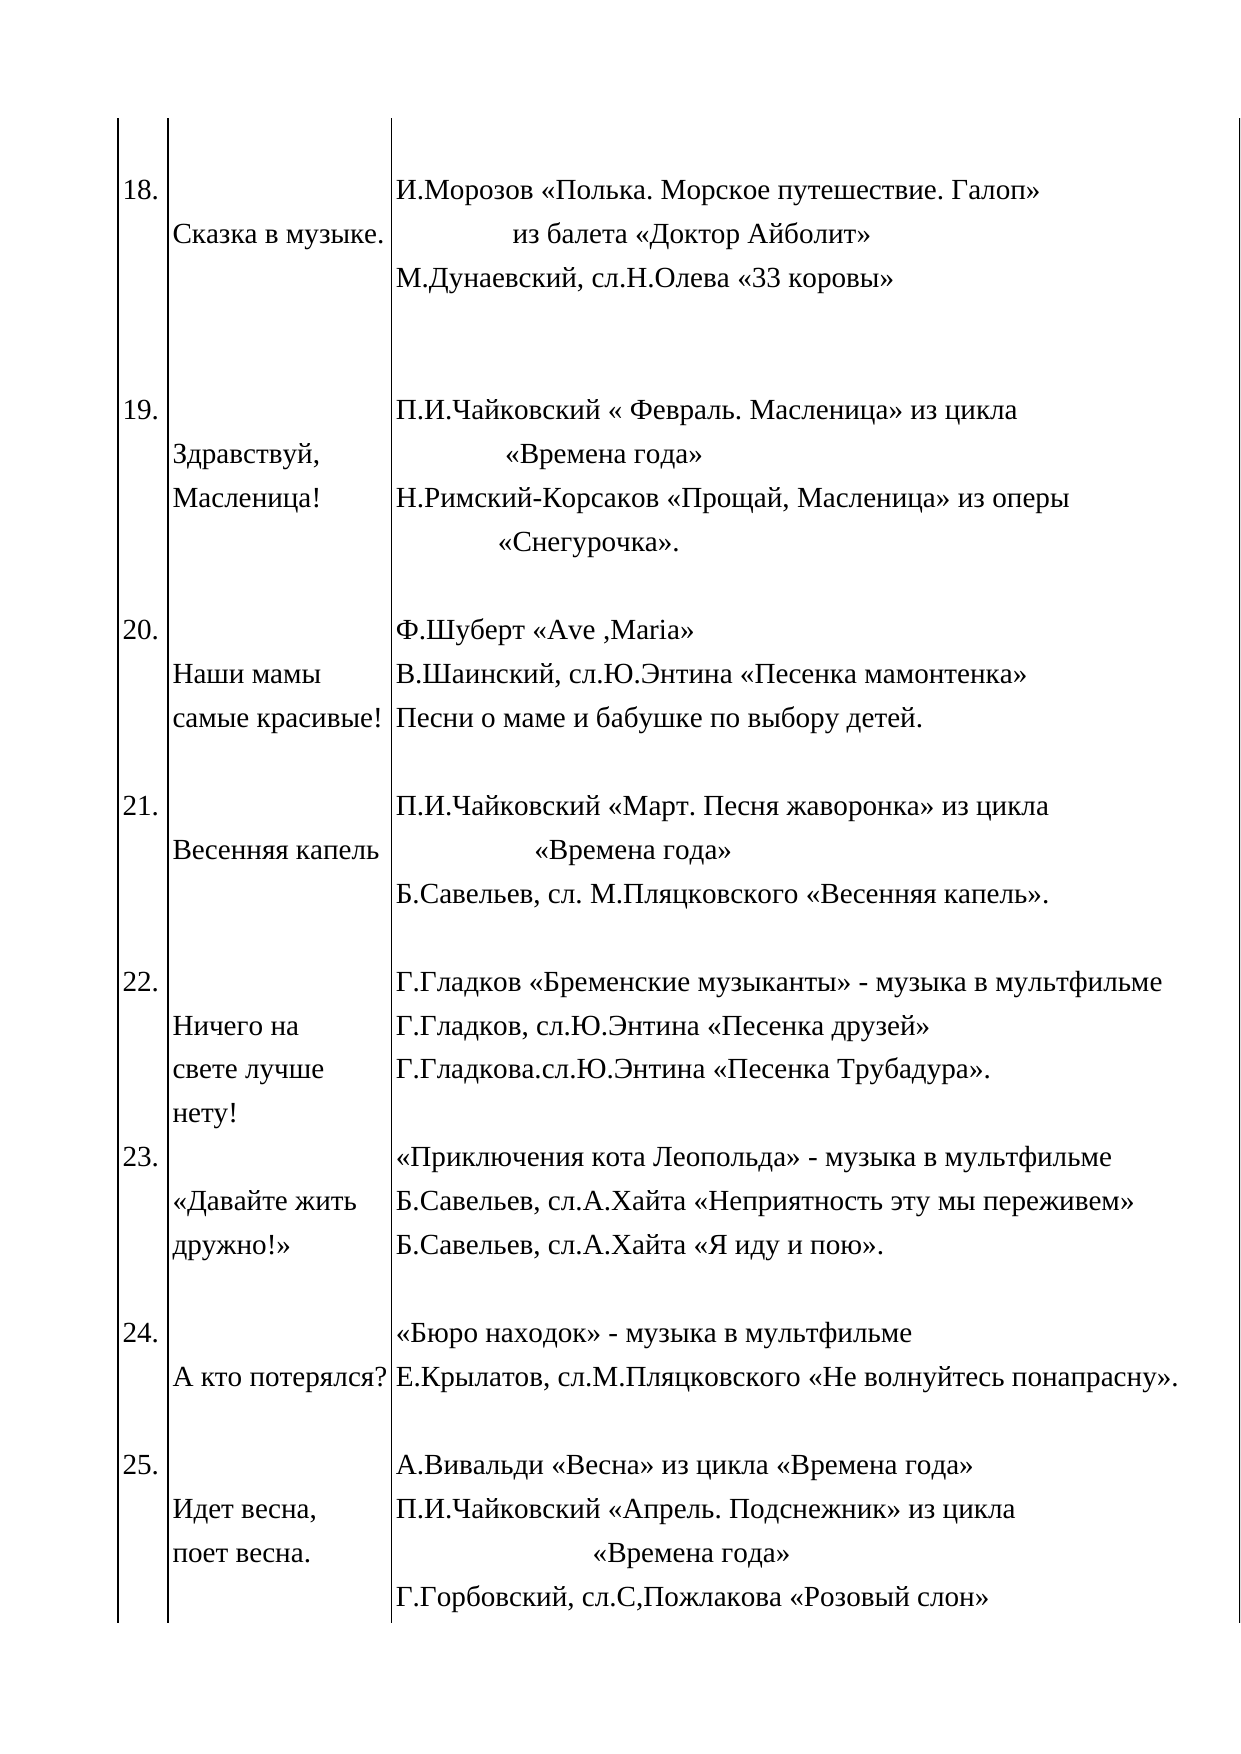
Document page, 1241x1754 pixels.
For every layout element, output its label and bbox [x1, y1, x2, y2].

table_cell [392, 118, 1239, 1623]
table_cell [169, 118, 391, 1623]
table_cell [119, 118, 167, 1623]
